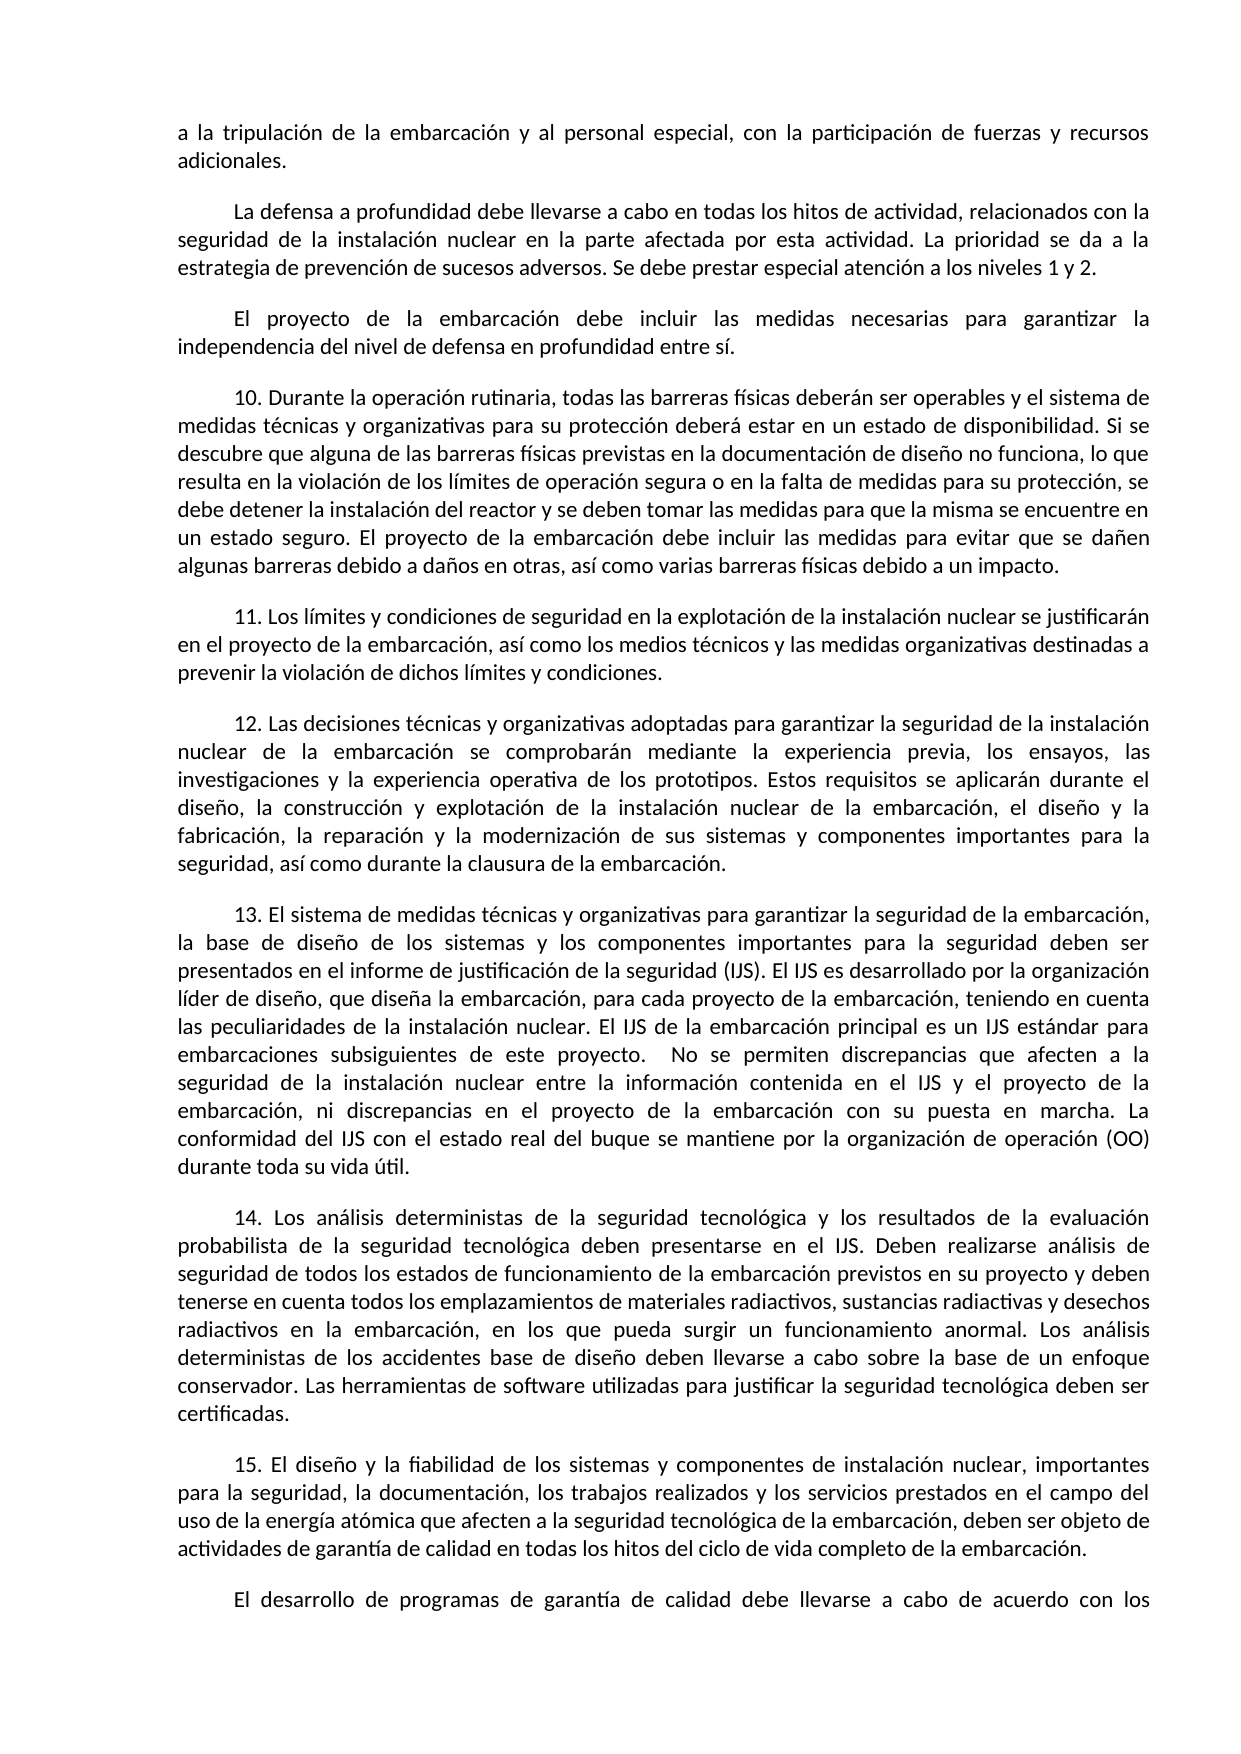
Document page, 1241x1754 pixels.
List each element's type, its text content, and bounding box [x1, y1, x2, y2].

text 15. El diseño y la fiabilidad de los sistemas y componentes de instalación nuclear, importantes para la seguridad, la documentación, los trabajos realizados y los servicios prestados en el campo del uso de la energía atómica que afecten a la seguridad tecnológica de la embarcación, deben ser objeto de actividades de garantía de calidad en todas los hitos del ciclo de vida completo de la embarcación. [177, 1450, 1152, 1562]
text 12. Las decisiones técnicas y organizativas adoptadas para garantizar la seguridad de la instalación nuclear de la embarcación se comprobarán mediante la experiencia previa, los ensayos, las investigaciones y la experiencia operativa de los prototipos. Estos requisitos se aplicarán durante el diseño, la construcción y explotación de la instalación nuclear de la embarcación, el diseño y la fabricación, la reparación y la modernización de sus sistemas y componentes importantes para la seguridad, así como durante la clausura de la embarcación. [177, 709, 1152, 877]
text 13. El sistema de medidas técnicas y organizativas para garantizar la seguridad de la embarcación, la base de diseño de los sistemas y los componentes importantes para la seguridad deben ser presentados en el informe de justificación de la seguridad (IJS). El IJS es desarrollado por la organización líder de diseño, que diseña la embarcación, para cada proyecto de la embarcación, teniendo en cuenta las peculiaridades de la instalación nuclear. El IJS de la embarcación principal es un IJS estándar para embarcaciones subsiguientes de este proyecto. No se permiten discrepancias que afecten a la seguridad de la instalación nuclear entre la información contenida en el IJS y el proyecto de la embarcación, ni discrepancias en el proyecto de la embarcación con su puesta en marcha. La conformidad del IJS con el estado real del buque se mantiene por la organización de operación (OO) durante toda su vida útil. [177, 900, 1152, 1180]
text El proyecto de la embarcación debe incluir las medidas necesarias para garantizar la independencia del nivel de defensa en profundidad entre sí. [177, 304, 1152, 360]
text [177, 1585, 1152, 1613]
text 14. Los análisis deterministas de la seguridad tecnológica y los resultados de la evaluación probabilista de la seguridad tecnológica deben presentarse en el IJS. Deben realizarse análisis de seguridad de todos los estados de funcionamiento de la embarcación previstos en su proyecto y deben tenerse en cuenta todos los emplazamientos de materiales radiactivos, sustancias radiactivas y desechos radiactivos en la embarcación, en los que pueda surgir un funcionamiento anormal. Los análisis deterministas de los accidentes base de diseño deben llevarse a cabo sobre la base de un enfoque conservador. Las herramientas de software utilizadas para justificar la seguridad tecnológica deben ser certificadas. [177, 1203, 1152, 1427]
text La defensa a profundidad debe llevarse a cabo en todas los hitos de actividad, relacionados con la seguridad de la instalación nuclear en la parte afectada por esta actividad. La prioridad se da a la estrategia de prevención de sucesos adversos. Se debe prestar especial atención a los niveles 1 y 2. [177, 197, 1152, 281]
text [177, 118, 1152, 174]
text 10. Durante la operación rutinaria, todas las barreras físicas deberán ser operables y el sistema de medidas técnicas y organizativas para su protección deberá estar en un estado de disponibilidad. Si se descubre que alguna de las barreras físicas previstas en la documentación de diseño no funciona, lo que resulta en la violación de los límites de operación segura o en la falta de medidas para su protección, se debe detener la instalación del reactor y se deben tomar las medidas para que la misma se encuentre en un estado seguro. El proyecto de la embarcación debe incluir las medidas para evitar que se dañen algunas barreras debido a daños en otras, así como varias barreras físicas debido a un impacto. [177, 383, 1152, 579]
text 11. Los límites y condiciones de seguridad en la explotación de la instalación nuclear se justificarán en el proyecto de la embarcación, así como los medios técnicos y las medidas organizativas destinadas a prevenir la violación de dichos límites y condiciones. [177, 602, 1152, 686]
